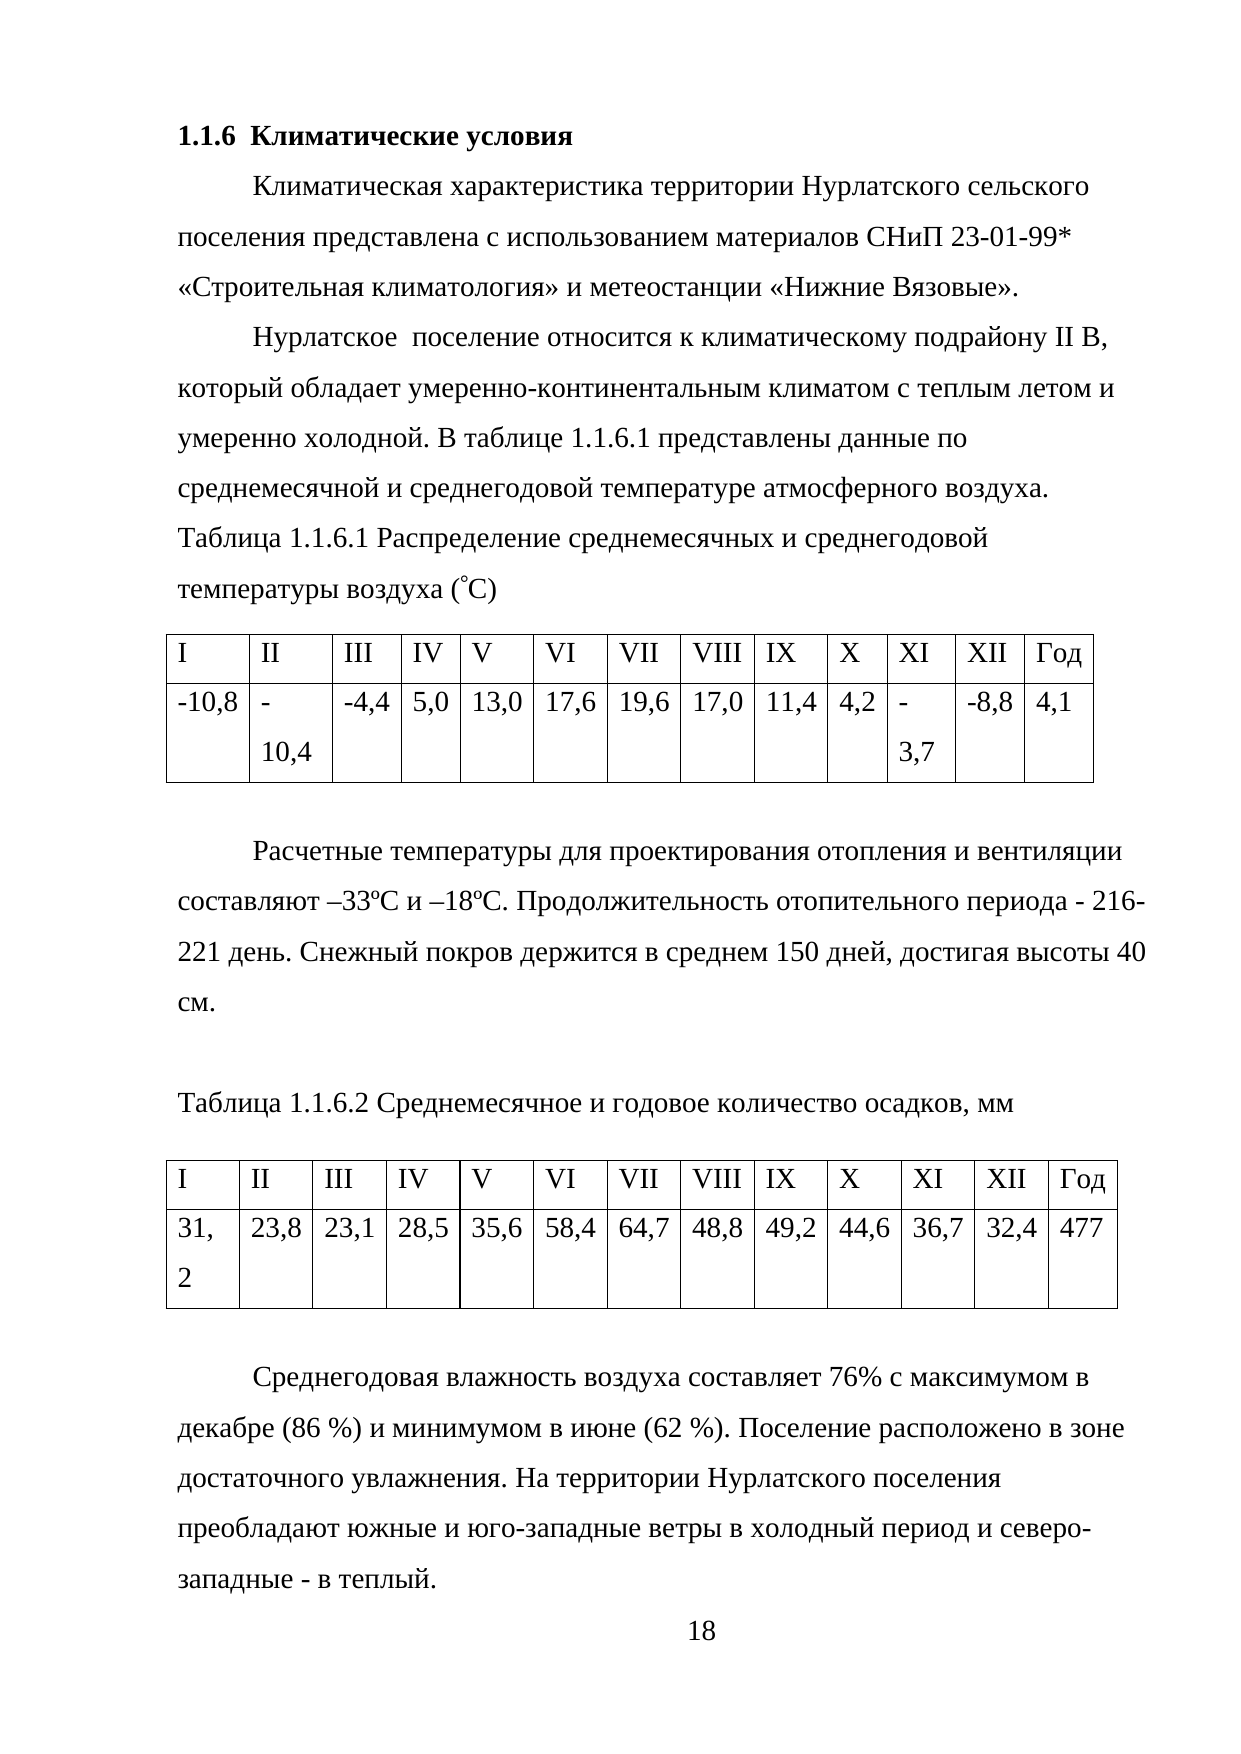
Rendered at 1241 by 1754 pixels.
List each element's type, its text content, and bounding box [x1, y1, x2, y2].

table_header VIII [681, 1161, 754, 1209]
table_cell 36,7 [902, 1210, 974, 1308]
table_header IV [402, 635, 460, 683]
table_header I [167, 635, 249, 683]
table_header VII [608, 1161, 680, 1209]
table_cell 11,4 [755, 684, 827, 782]
table_cell 44,6 [828, 1210, 901, 1308]
table_cell -8,8 [956, 684, 1024, 782]
table_header V [461, 1161, 533, 1209]
table_header Год [1025, 635, 1093, 683]
table_header III [333, 635, 401, 683]
table_cell 23,8 [240, 1210, 312, 1308]
table_header III [313, 1161, 386, 1209]
table_cell 4,1 [1025, 684, 1093, 782]
table_header X [828, 635, 887, 683]
text Таблица 1.1.6.1 Распределение среднемесячных и среднегодовой температуры воздуха (С) [177, 521, 1152, 604]
table_header Год [1049, 1161, 1117, 1209]
table_cell 13,0 [461, 684, 533, 782]
table_header V [461, 635, 533, 683]
table_header XI [902, 1161, 974, 1209]
table_cell 28,5 [387, 1210, 459, 1308]
text Климатическая характеристика территории Нурлатского сельского поселения представлена с использованием материалов СНиП 23-01-99* «Строительная климатология» и метеостанции «Нижние Вязовые». [177, 168, 1152, 303]
table_header I [167, 1161, 239, 1209]
table_header IV [387, 1161, 459, 1209]
table_cell -10,8 [167, 684, 249, 782]
table_cell 48,8 [681, 1210, 754, 1308]
text Таблица 1.1.6.2 Среднемесячное и годовое количество осадков, мм [177, 1085, 1152, 1118]
table_cell 49,2 [755, 1210, 827, 1308]
table_header VI [534, 1161, 607, 1209]
subtitle 1.1.6 Климатические условия [177, 118, 1152, 152]
table_header XII [975, 1161, 1048, 1209]
table_cell 23,1 [313, 1210, 386, 1308]
table_cell 58,4 [534, 1210, 607, 1308]
text Среднегодовая влажность воздуха составляет 76% с максимумом в декабре (86 %) и минимумом в июне (62 %). Поселение расположено в зоне достаточного увлажнения. На территории Нурлатского поселения преобладают южные и юго-западные ветры в холодный период и северо-западные - в теплый. [177, 1359, 1152, 1594]
table_header XI [888, 635, 955, 683]
table_header XII [956, 635, 1024, 683]
table_header IX [755, 635, 827, 683]
table_header X [828, 1161, 901, 1209]
table_header VIII [681, 635, 754, 683]
table_header IX [755, 1161, 827, 1209]
table_cell 4,2 [828, 684, 887, 782]
table_cell 35,6 [461, 1210, 533, 1308]
table_cell -4,4 [333, 684, 401, 782]
table_header VII [608, 635, 680, 683]
table_header II [250, 635, 332, 683]
table_cell 64,7 [608, 1210, 680, 1308]
table_cell 477 [1049, 1210, 1117, 1308]
table_cell 17,0 [681, 684, 754, 782]
table_header VI [534, 635, 607, 683]
table_cell 32,4 [975, 1210, 1048, 1308]
table_cell 31,2 [167, 1210, 239, 1308]
table_cell -10,4 [250, 684, 332, 782]
table_cell -3,7 [888, 684, 955, 782]
text Нурлатское поселение относится к климатическому подрайону II В, который обладает умеренно-континентальным климатом с теплым летом и умеренно холодной. В таблице 1.1.6.1 представлены данные по среднемесячной и среднегодовой температуре атмосферного воздуха. [177, 319, 1152, 504]
table_cell 19,6 [608, 684, 680, 782]
table_cell 17,6 [534, 684, 607, 782]
table_cell 5,0 [402, 684, 460, 782]
text Расчетные температуры для проектирования отопления и вентиляции составляют –33ºС и –18ºС. Продолжительность отопительного периода - 216-221 день. Снежный покров держится в среднем 150 дней, достигая высоты [177, 833, 1152, 1018]
table_header II [240, 1161, 312, 1209]
